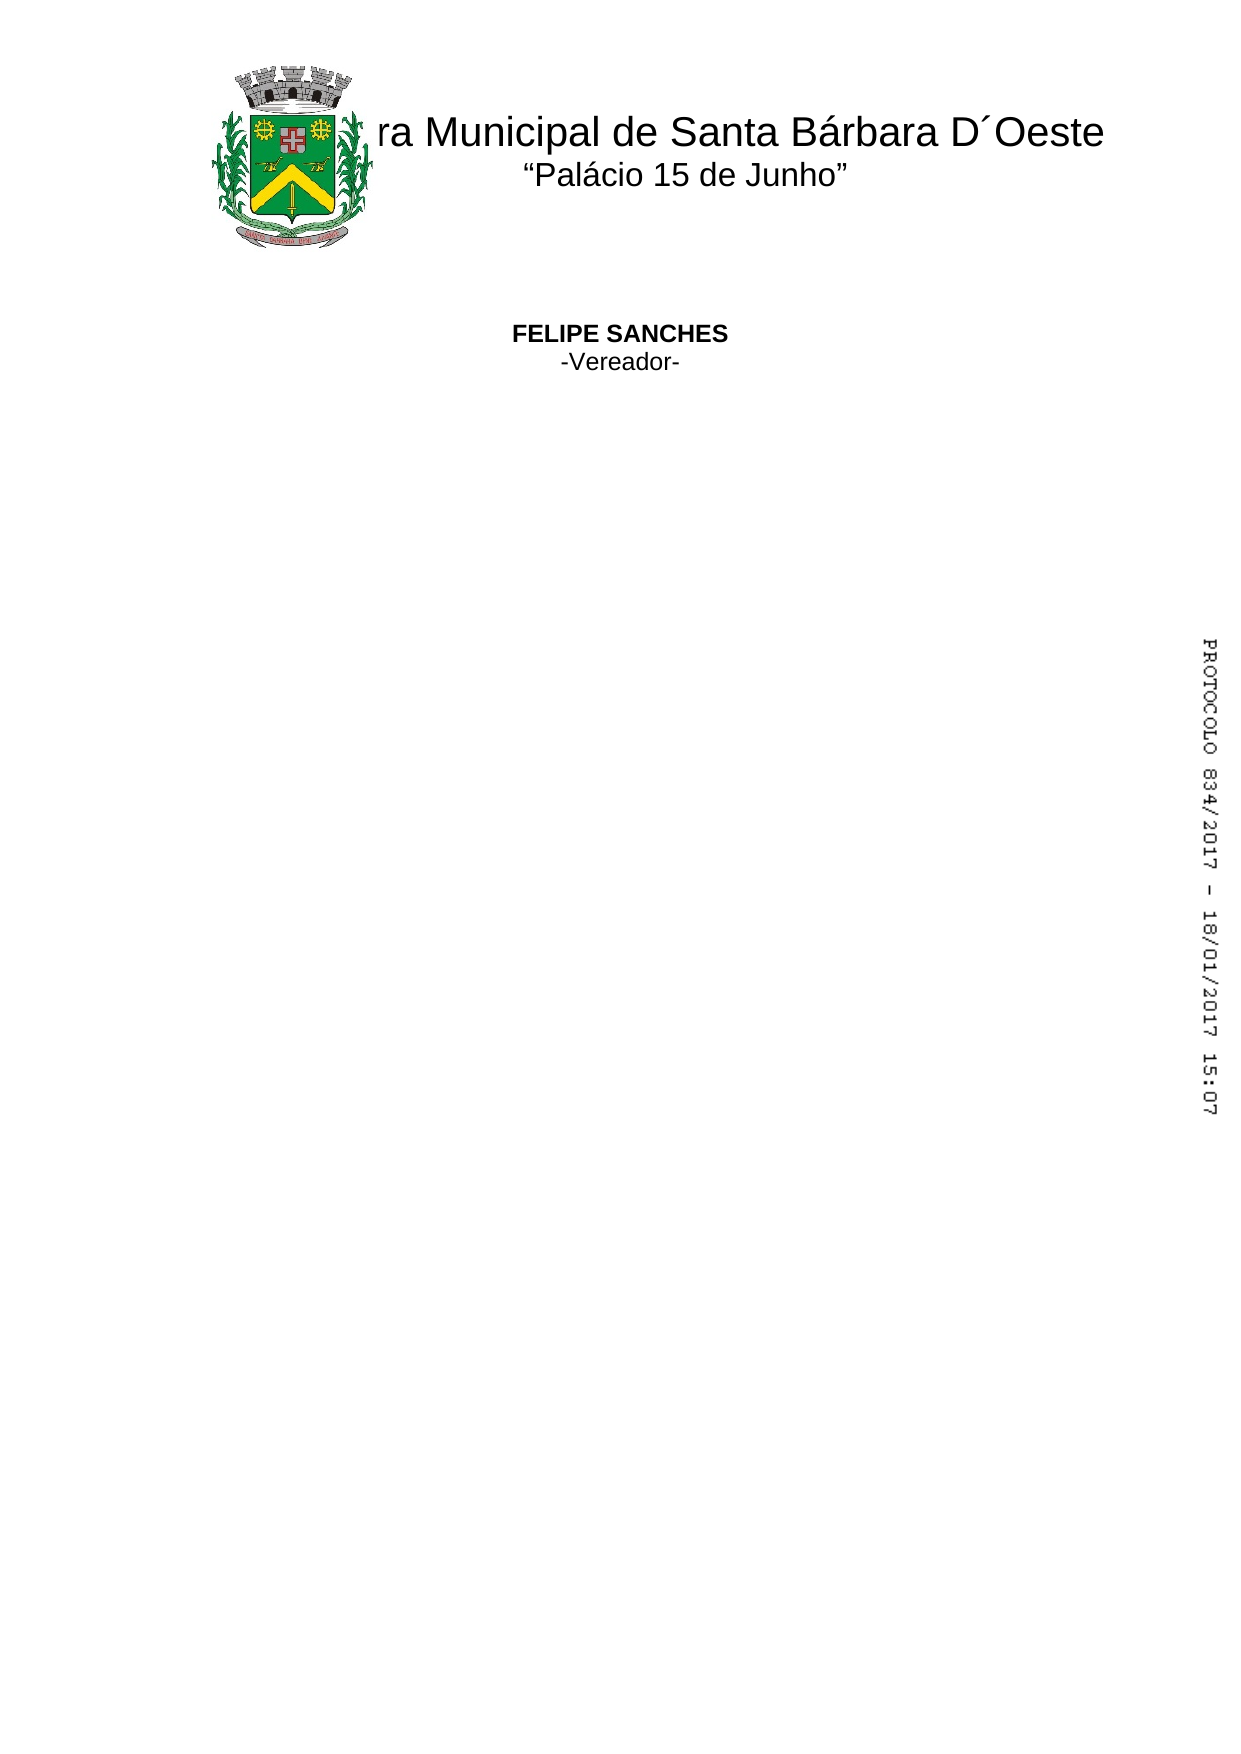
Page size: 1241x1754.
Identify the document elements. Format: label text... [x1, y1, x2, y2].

text FELIPE SANCHES [177, 319, 1063, 347]
picture [1177, 635, 1241, 1119]
picture [211, 66, 380, 255]
text -Vereador- [177, 347, 1063, 376]
